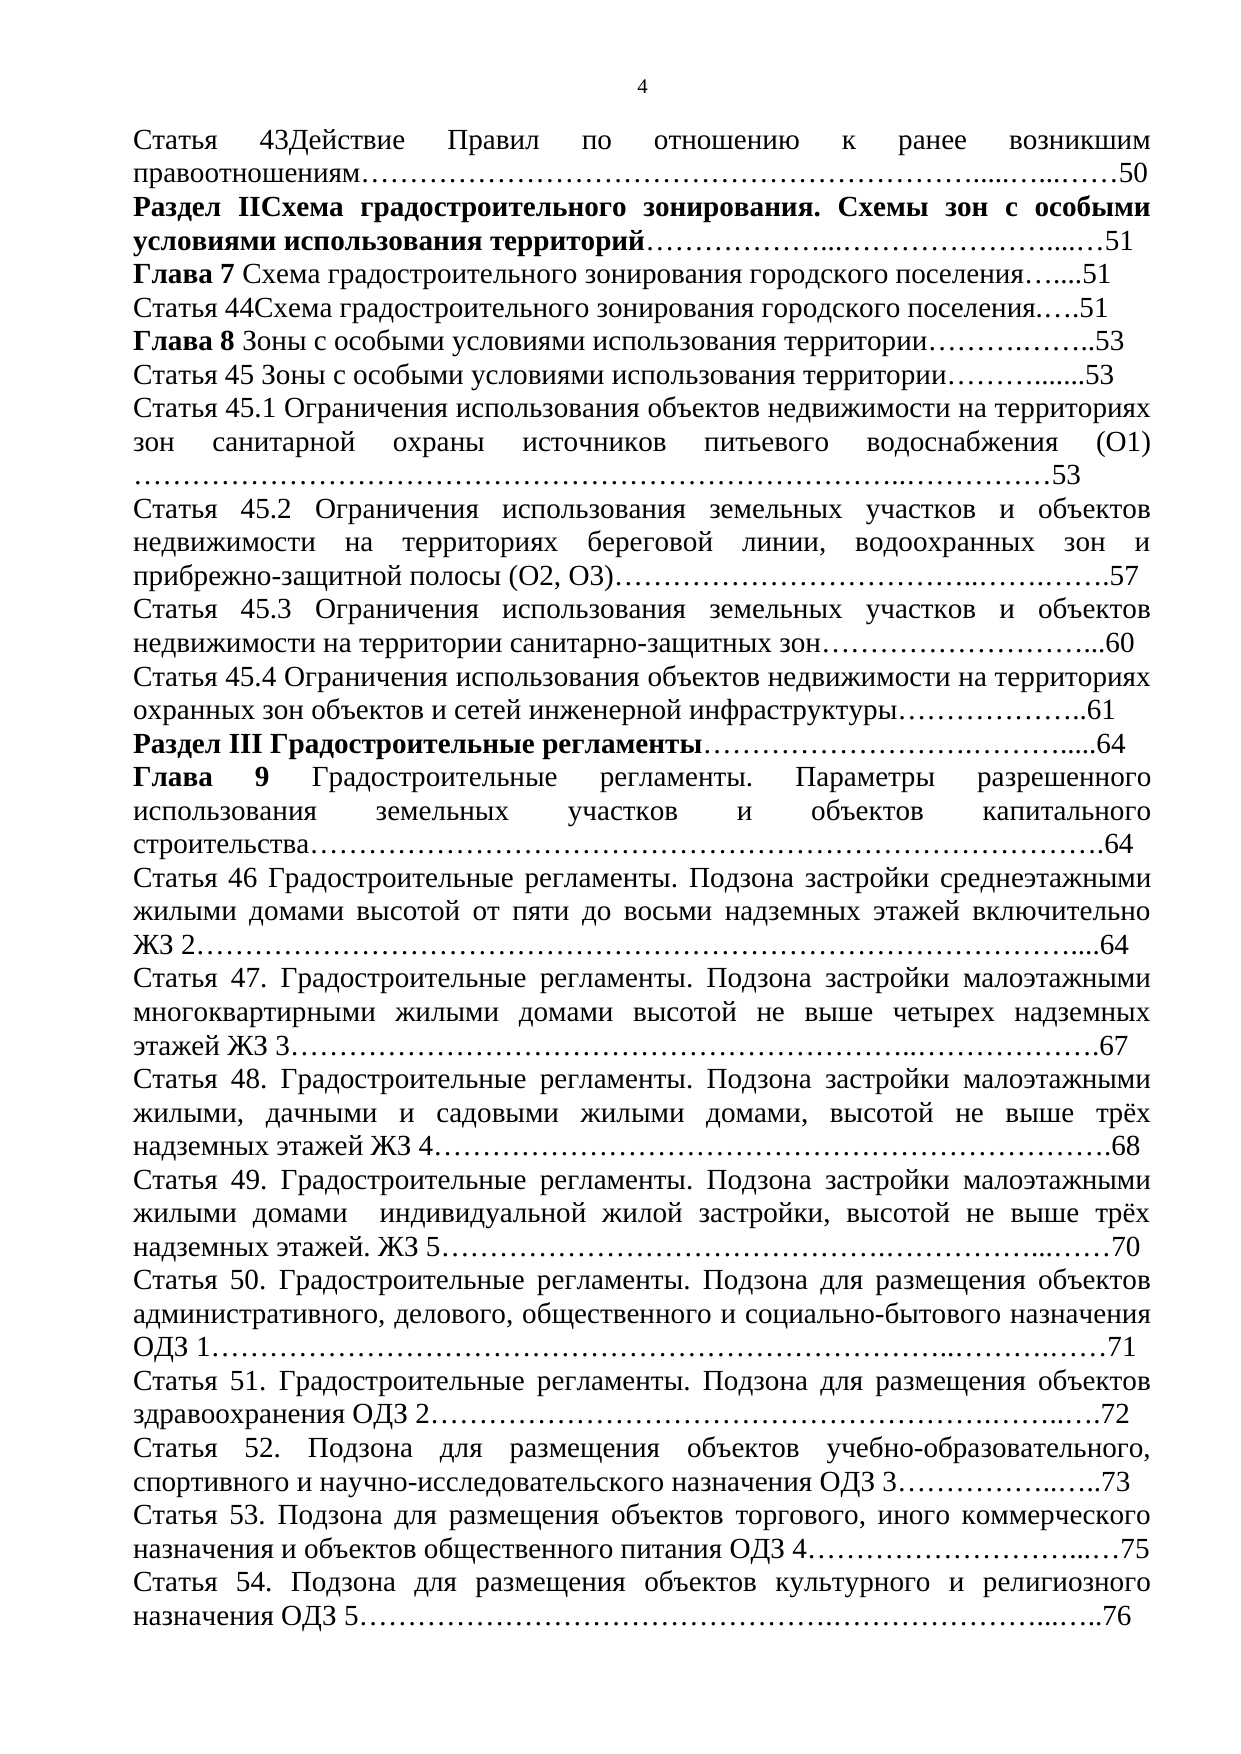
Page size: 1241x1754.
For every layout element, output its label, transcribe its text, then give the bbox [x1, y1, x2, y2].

text Статья 43Действие Правил по отношению к ранее возникшим правоотношениям……………………………………………………….....…...……50 [133, 122, 1152, 189]
text Статья 50. Градостроительные регламенты. Подзона для размещения объектов административного, делового, общественного и социально-бытового назначения ОДЗ 1…………………………………………………………………..……….……71 [133, 1262, 1152, 1363]
text Статья 52. Подзона для размещения объектов учебно-образовательного, спортивного и научно-исследовательского назначения ОДЗ 3……………..…..73 [133, 1430, 1152, 1497]
text Статья 51. Градостроительные регламенты. Подзона для размещения объектов здравоохранения ОДЗ 2………………………………………………….……..….72 [133, 1363, 1152, 1430]
text Статья 53. Подзона для размещения объектов торгового, иного коммерческого назначения и объектов общественного питания ОДЗ 4………………………...…75 [133, 1497, 1152, 1564]
text Статья 45.1 Ограничения использования объектов недвижимости на территориях зон санитарной охраны источников питьевого водоснабжения (О1)……………………………………………………………………..……………53 [133, 390, 1152, 491]
text Раздел III Градостроительные регламенты……………………….……….....64 [133, 726, 1152, 759]
text Статья 49. Градостроительные регламенты. Подзона застройки малоэтажными жилыми домами индивидуальной жилой застройки, высотой не выше трёх надземных этажей. ЖЗ 5……………………………………….……………...……70 [133, 1162, 1152, 1262]
text Статья 45.4 Ограничения использования объектов недвижимости на территориях охранных зон объектов и сетей инженерной инфраструктуры………………..61 [133, 659, 1152, 726]
text Статья 46 Градостроительные регламенты. Подзона застройки среднеэтажными жилыми домами высотой от пяти до восьми надземных этажей включительно ЖЗ 2………………………………………………………………………………....64 [133, 860, 1152, 961]
text Статья 48. Градостроительные регламенты. Подзона застройки малоэтажными жилыми, дачными и садовыми жилыми домами, высотой не выше трёх надземных этажей ЖЗ 4…………………………………………………………….68 [133, 1061, 1152, 1162]
text Статья 54. Подзона для размещения объектов культурного и религиозного назначения ОДЗ 5………………………………………….…………………...…..76 [133, 1564, 1152, 1631]
text Статья 44Схема градостроительного зонирования городского поселения.….51 [133, 290, 1152, 323]
text Статья 47. Градостроительные регламенты. Подзона застройки малоэтажными многоквартирными жилыми домами высотой не выше четырех надземных этажей ЖЗ 3………………………………………………………..……………….67 [133, 961, 1152, 1061]
text Статья 45 Зоны с особыми условиями использования территории……….......53 [133, 357, 1152, 390]
text Глава 9 Градостроительные регламенты. Параметры разрешенного использования земельных участков и объектов капитального строительства……………………………………………………………………….64 [133, 759, 1152, 860]
text Глава 8 Зоны с особыми условиями использования территории……….……..53 [133, 323, 1152, 357]
text Глава 7 Схема градостроительного зонирования городского поселения…....51 [133, 256, 1152, 290]
text Статья 45.2 Ограничения использования земельных участков и объектов недвижимости на территориях береговой линии, водоохранных зон и прибрежно-защитной полосы (О2, О3)………………………………..…….…….57 [133, 491, 1152, 592]
text Раздел IIСхема градостроительного зонирования. Схемы зон с особыми условиями использования территорий………………...…………………....…51 [133, 189, 1152, 256]
text Статья 45.3 Ограничения использования земельных участков и объектов недвижимости на территории санитарно-защитных зон………………………...60 [133, 592, 1152, 659]
